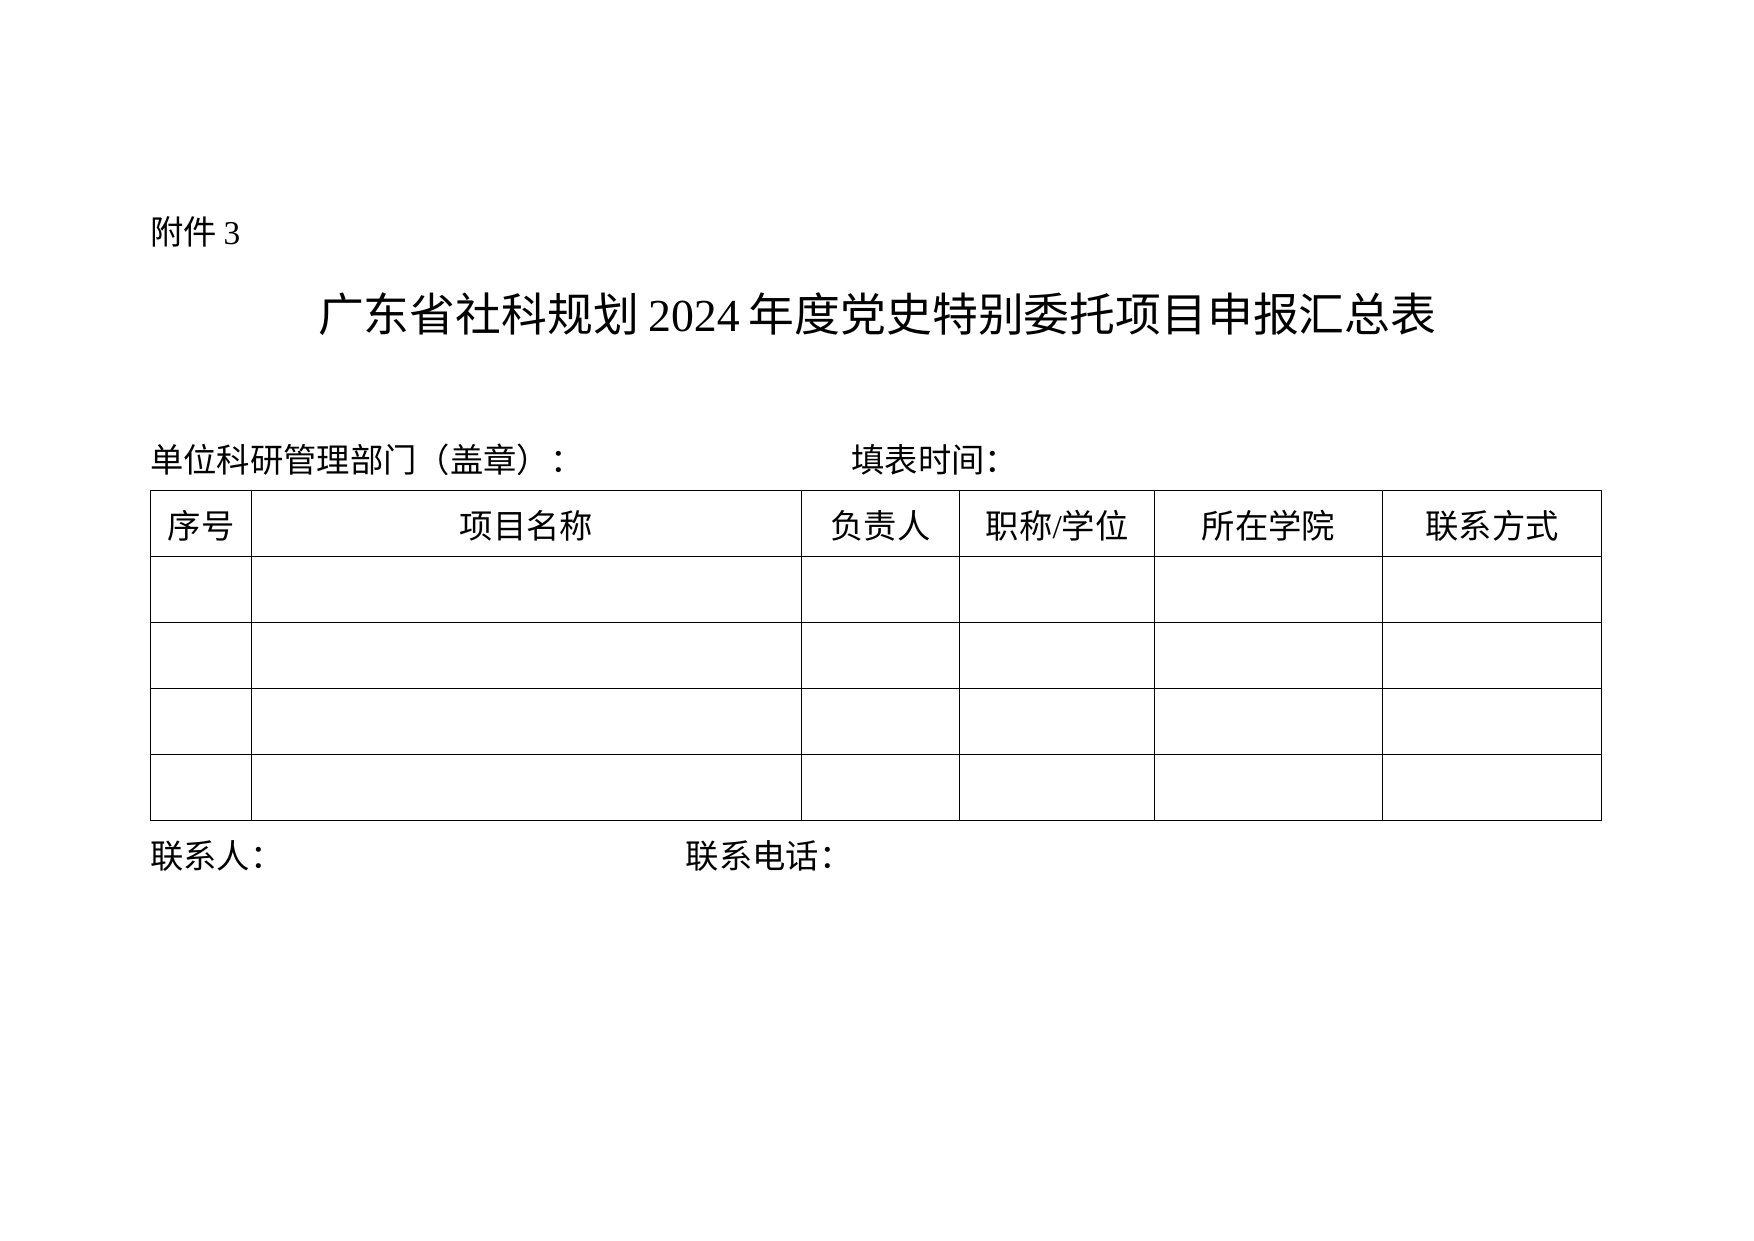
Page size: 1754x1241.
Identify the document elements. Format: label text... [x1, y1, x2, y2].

table_cell [802, 689, 959, 754]
table_cell [802, 755, 959, 820]
table_cell [151, 689, 251, 754]
table_cell [1383, 689, 1601, 754]
table_cell [960, 755, 1154, 820]
table_cell [151, 623, 251, 688]
table_cell [1383, 623, 1601, 688]
table_cell [960, 689, 1154, 754]
table_cell [1383, 755, 1601, 820]
table_header 负责人 [802, 491, 959, 556]
table_cell [1155, 557, 1382, 622]
table_header 序号 [151, 491, 251, 556]
text 单位科研管理部门（盖章）： 填表时间： [150, 425, 1604, 490]
table_cell [252, 623, 801, 688]
table_cell [252, 755, 801, 820]
table_cell [151, 557, 251, 622]
table_header 联系方式 [1383, 491, 1601, 556]
table_header 职称/学位 [960, 491, 1154, 556]
table_cell [151, 755, 251, 820]
table_cell [802, 623, 959, 688]
table_header 项目名称 [252, 491, 801, 556]
table_cell [960, 623, 1154, 688]
table_cell [252, 557, 801, 622]
table_header 所在学院 [1155, 491, 1382, 556]
text 联系人： 联系电话： [150, 821, 1604, 886]
table_cell [1155, 689, 1382, 754]
table_cell [1155, 623, 1382, 688]
table_cell [960, 557, 1154, 622]
table_cell [252, 689, 801, 754]
table_cell [1155, 755, 1382, 820]
table_cell [1383, 557, 1601, 622]
text 附件3 [150, 198, 1604, 263]
table_cell [802, 557, 959, 622]
text 广东省社科规划2024年度党史特别委托项目申报汇总表 [150, 263, 1604, 360]
